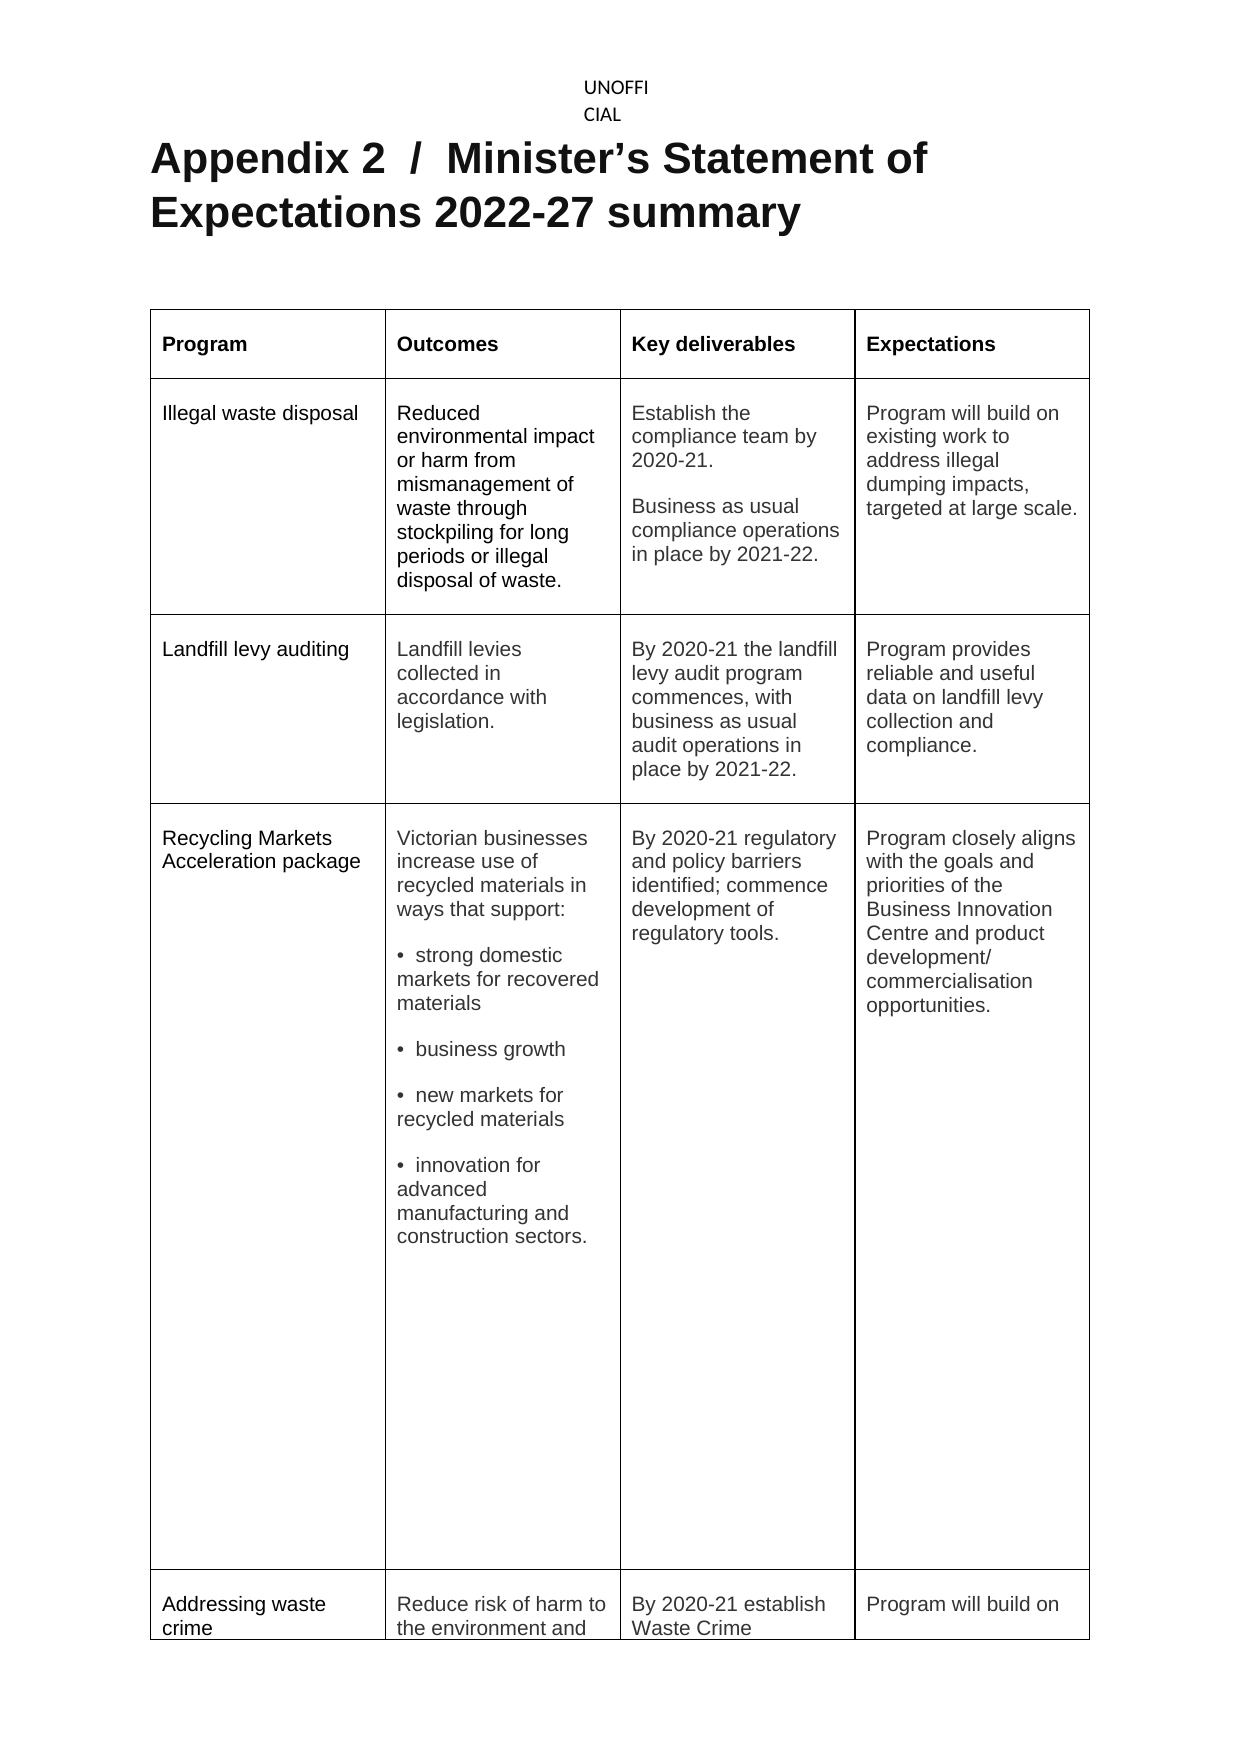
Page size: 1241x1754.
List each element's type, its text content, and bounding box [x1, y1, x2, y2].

table_cell Landfill levies collected in accordance with legislation. [386, 615, 620, 802]
table_cell Recycling Markets Acceleration package [151, 804, 385, 1568]
table_header Program [151, 310, 385, 377]
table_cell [856, 1570, 1089, 1639]
table_header Expectations [856, 310, 1089, 377]
table_cell Program closely aligns with the goals and priorities of the Business Innovation Centre and product development/ commercialisation opportunities. [856, 804, 1089, 1568]
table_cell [151, 1570, 385, 1639]
table_cell By 2020-21 the landfill levy audit program commences, with business as usual audit operations in place by 2021-22. [621, 615, 854, 802]
table_header Key deliverables [621, 310, 854, 377]
table_cell Landfill levy auditing [151, 615, 385, 802]
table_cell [621, 1570, 854, 1639]
table_cell Establish the compliance team by 2020-21. Business as usual compliance operations in place by 2021-22. [621, 379, 854, 614]
table_cell Program provides reliable and useful data on landfill levy collection and compliance. [856, 615, 1089, 802]
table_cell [386, 1570, 620, 1639]
table_cell Program will build on existing work to address illegal dumping impacts, targeted at large scale. [856, 379, 1089, 614]
table_cell Reduced environmental impact or harm from mismanagement of waste through stockpiling for long periods or illegal disposal of waste. [386, 379, 620, 614]
table_header Outcomes [386, 310, 620, 377]
text Appendix 2 / Minister’s Statement of Expectations 2022-27 summary [150, 132, 1090, 237]
table_cell Illegal waste disposal [151, 379, 385, 614]
table_cell Victorian businesses increase use of recycled materials in ways that support: • strong domestic markets for recovered materials • business growth • new markets for recycled materials • innovation for advanced manufacturing and construction sectors. [386, 804, 620, 1568]
table_cell By 2020-21 regulatory and policy barriers identified; commence development of regulatory tools. [621, 804, 854, 1568]
